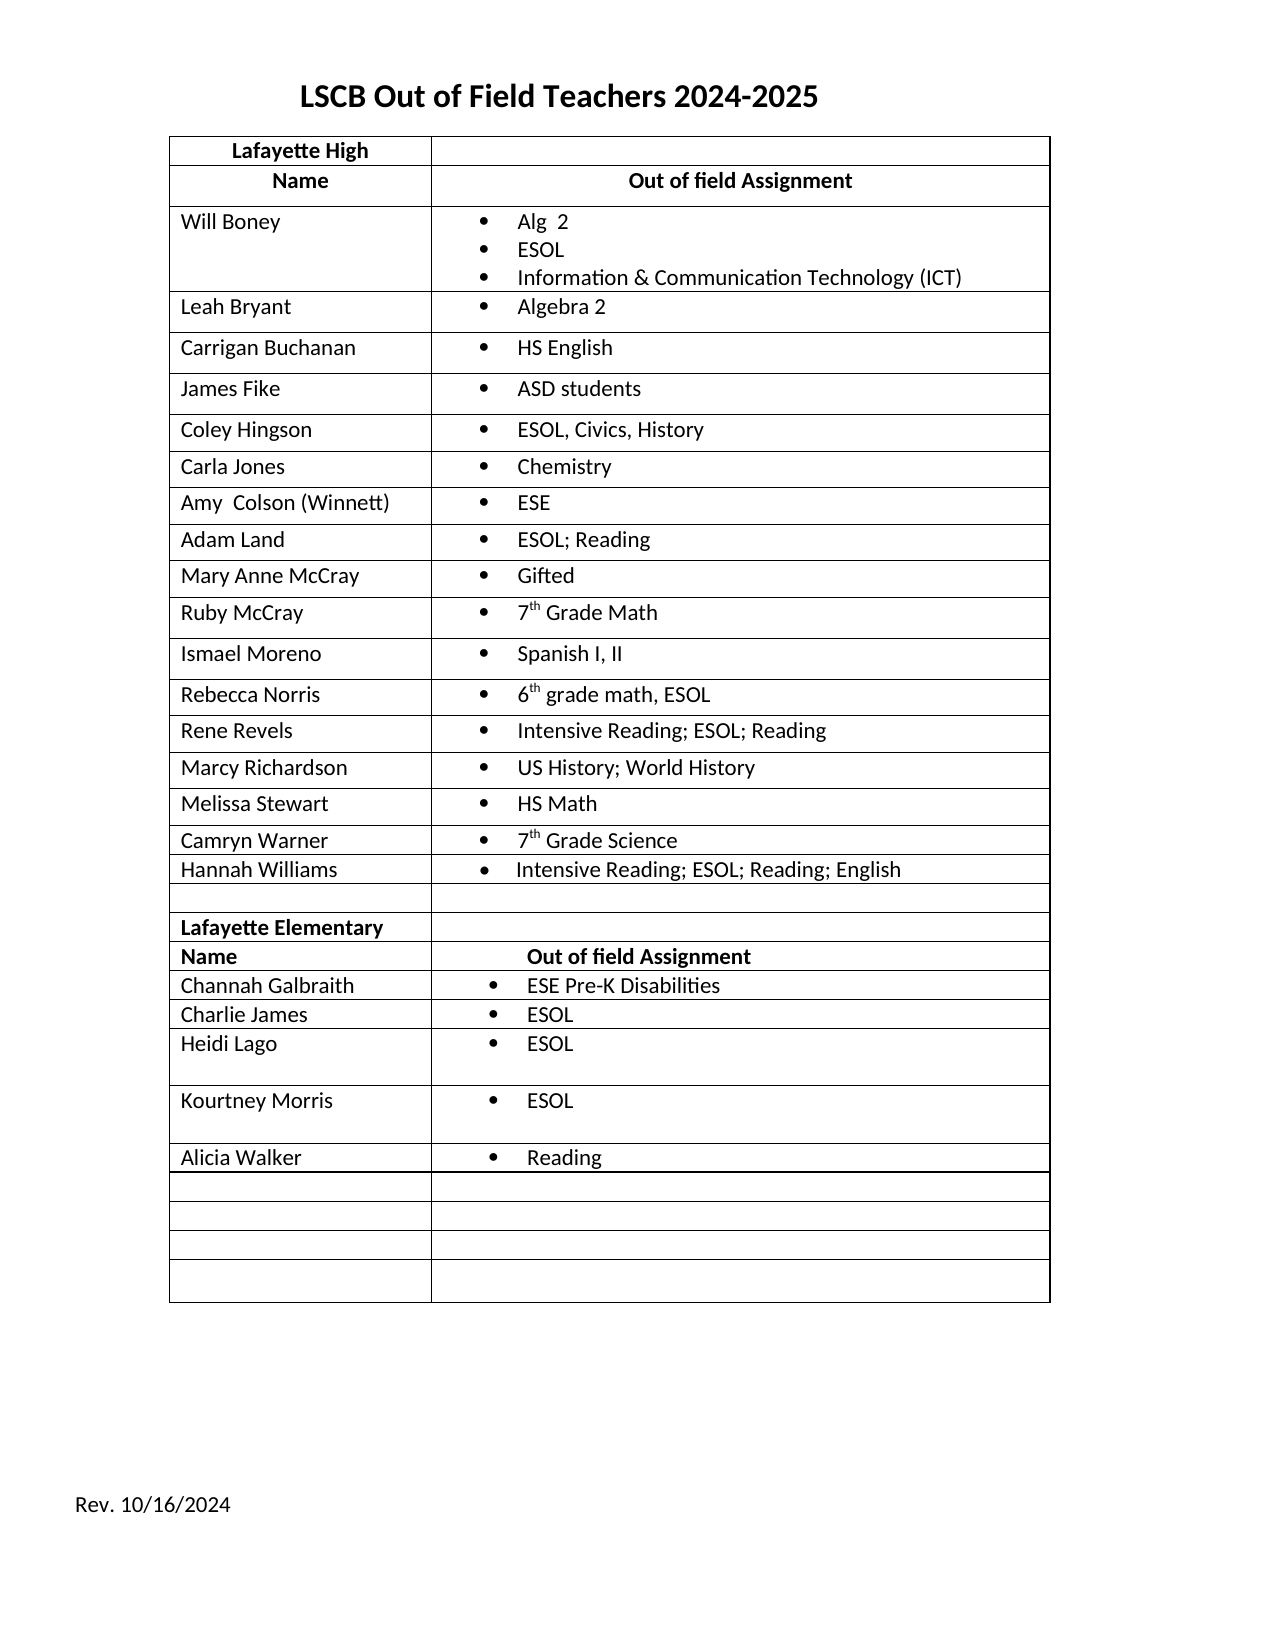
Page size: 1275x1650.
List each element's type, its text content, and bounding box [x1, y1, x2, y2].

table_cell ASD students [432, 374, 1049, 414]
table_cell ESOL, Civics, History [432, 415, 1049, 451]
table_cell Leah Bryant [170, 292, 431, 332]
text LSCB Out of Field Teachers 2024-2025 [225, 75, 1200, 116]
table_cell [432, 913, 1049, 941]
table_cell Adam Land [170, 525, 431, 560]
table_cell [170, 1260, 431, 1302]
table_cell Ismael Moreno [170, 639, 431, 679]
table_cell Name [170, 942, 431, 970]
table_cell Kourtney Morris [170, 1086, 431, 1142]
table_cell [432, 1202, 1049, 1229]
table_cell Chemistry [432, 452, 1049, 487]
table_cell ESOL [432, 1086, 1049, 1142]
table_cell Charlie James [170, 1000, 431, 1028]
table_cell [170, 884, 431, 912]
table_header Lafayette High [170, 137, 431, 165]
table_cell Coley Hingson [170, 415, 431, 451]
table_cell Alg 2 ESOL Information & Communication Technology (ICT) [432, 207, 1049, 291]
table_cell Mary Anne McCray [170, 561, 431, 597]
table_cell Camryn Warner [170, 826, 431, 854]
table_cell Rene Revels [170, 716, 431, 752]
text Rev. 10/16/2024 [75, 1490, 1200, 1518]
table_cell Gifted [432, 561, 1049, 597]
table_cell Name [170, 166, 431, 206]
table_cell Ruby McCray [170, 598, 431, 638]
table_cell Rebecca Norris [170, 680, 431, 715]
table_cell Spanish I, II [432, 639, 1049, 679]
table_cell [170, 1173, 431, 1201]
table_cell 6th grade math, ESOL [432, 680, 1049, 715]
table_cell James Fike [170, 374, 431, 414]
table_cell Intensive Reading; ESOL; Reading [432, 716, 1049, 752]
table_cell Hannah Williams [170, 855, 431, 883]
table_cell [432, 1173, 1049, 1201]
table_cell 7th Grade Math [432, 598, 1049, 638]
table_cell ESE [432, 488, 1049, 524]
table_cell ESOL; Reading [432, 525, 1049, 560]
table_cell ESOL [432, 1000, 1049, 1028]
table_cell Heidi Lago [170, 1029, 431, 1085]
table_cell Lafayette Elementary [170, 913, 431, 941]
table_cell [432, 1260, 1049, 1302]
table_cell Alicia Walker [170, 1144, 431, 1171]
table_cell Carla Jones [170, 452, 431, 487]
table_cell Melissa Stewart [170, 789, 431, 825]
table_cell • Intensive Reading; ESOL; Reading; English [432, 855, 1049, 883]
table_cell Out of field Assignment [432, 942, 1049, 970]
table_cell Amy Colson (Winnett) [170, 488, 431, 524]
table_cell [170, 1231, 431, 1259]
table_cell 7th Grade Science [432, 826, 1049, 854]
table_cell Carrigan Buchanan [170, 333, 431, 373]
table_cell [432, 884, 1049, 912]
table_cell HS Math [432, 789, 1049, 825]
table_header [432, 137, 1049, 165]
table_cell HS English [432, 333, 1049, 373]
table_cell Reading [432, 1144, 1049, 1171]
table_cell ESOL [432, 1029, 1049, 1085]
table_cell Algebra 2 [432, 292, 1049, 332]
table_cell [170, 1202, 431, 1229]
table_cell US History; World History [432, 753, 1049, 788]
table_cell Channah Galbraith [170, 971, 431, 999]
table_cell Out of field Assignment [432, 166, 1049, 206]
table_cell Marcy Richardson [170, 753, 431, 788]
table_cell ESE Pre-K Disabilities [432, 971, 1049, 999]
table_cell Will Boney [170, 207, 431, 291]
table_cell [432, 1231, 1049, 1259]
